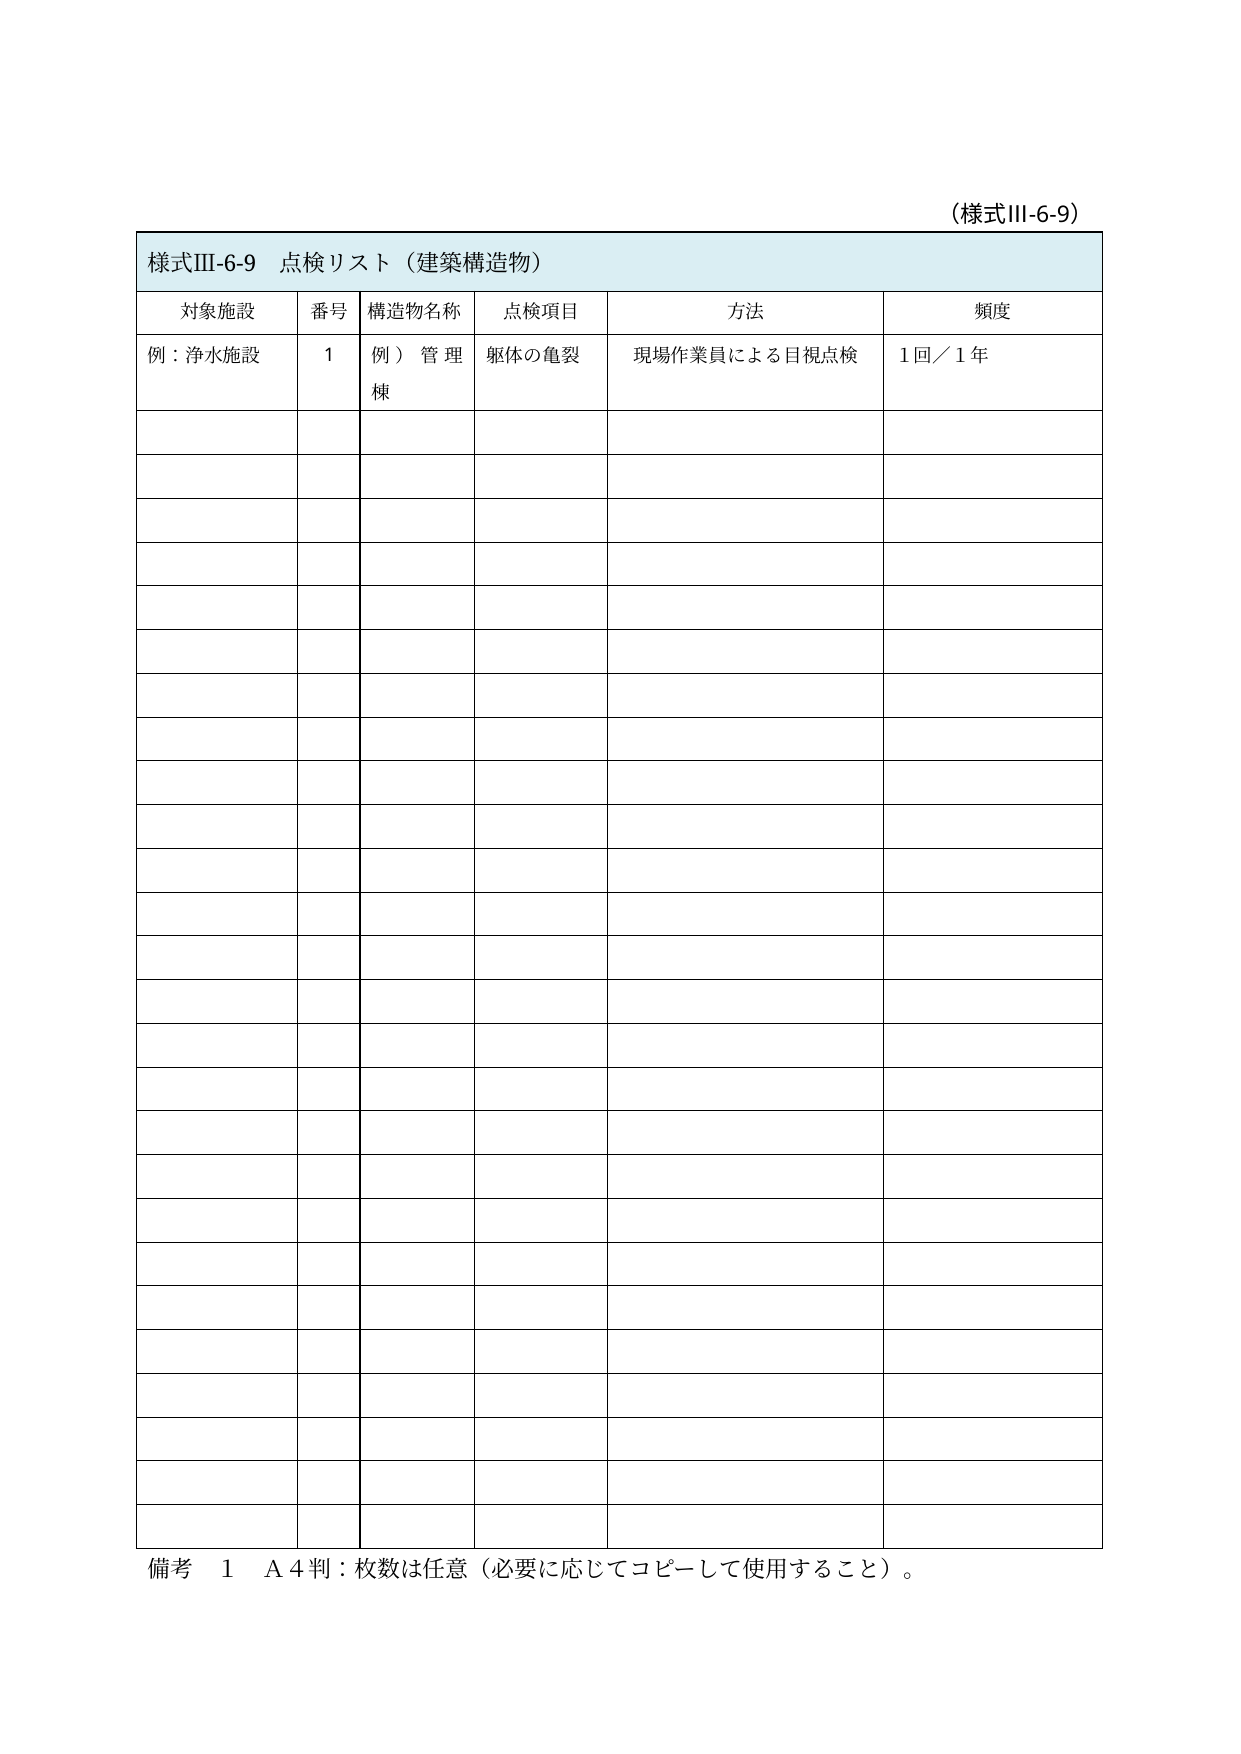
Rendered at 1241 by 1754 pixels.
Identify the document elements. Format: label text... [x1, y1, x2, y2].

table_cell [608, 1243, 883, 1285]
table_cell [298, 893, 359, 935]
table_cell [137, 980, 297, 1023]
table_cell [884, 411, 1102, 454]
table_cell [298, 411, 359, 454]
table_cell [298, 1155, 359, 1198]
table_cell [361, 1505, 474, 1548]
table_cell 構造物名称 [361, 292, 474, 334]
table_cell [884, 586, 1102, 629]
table_cell [608, 1155, 883, 1198]
table_cell [475, 1243, 607, 1285]
table_header 様式Ⅲ-6-9 点検リスト（建築構造物） [137, 233, 1102, 291]
table_cell [884, 849, 1102, 892]
table_cell [137, 1286, 297, 1329]
table_cell [298, 849, 359, 892]
table_cell [137, 1418, 297, 1460]
table_cell [137, 936, 297, 979]
table_cell [608, 1418, 883, 1460]
table_cell [884, 543, 1102, 585]
table_cell [884, 1068, 1102, 1110]
table_cell [298, 674, 359, 717]
table_cell [475, 1374, 607, 1417]
table_cell [884, 893, 1102, 935]
table_cell [361, 718, 474, 760]
table_cell [884, 1418, 1102, 1460]
table_cell [475, 1418, 607, 1460]
table_cell [361, 1330, 474, 1373]
table_cell [137, 1155, 297, 1198]
table_cell [361, 980, 474, 1023]
table_cell [361, 1155, 474, 1198]
table_cell [298, 586, 359, 629]
table_cell [298, 1418, 359, 1460]
table_cell [608, 674, 883, 717]
table_cell [298, 455, 359, 498]
table_cell [884, 1111, 1102, 1154]
table_cell [884, 1374, 1102, 1417]
table_cell [884, 1505, 1102, 1548]
table_cell [608, 980, 883, 1023]
table_cell [608, 849, 883, 892]
table_cell [298, 1199, 359, 1242]
table_cell [361, 674, 474, 717]
table_cell [137, 543, 297, 585]
table_cell [298, 1286, 359, 1329]
table_cell 方法 [608, 292, 883, 334]
table_cell [475, 893, 607, 935]
table_cell [298, 718, 359, 760]
table_cell [137, 1068, 297, 1110]
table_cell [884, 1461, 1102, 1504]
table_cell [137, 499, 297, 542]
table_cell [298, 543, 359, 585]
table_cell [475, 1199, 607, 1242]
table_cell [608, 1286, 883, 1329]
table_cell [884, 1199, 1102, 1242]
table_cell [361, 411, 474, 454]
table_cell [608, 1330, 883, 1373]
table_cell [608, 893, 883, 935]
table_cell [361, 893, 474, 935]
table_cell [361, 630, 474, 673]
table_cell [361, 1111, 474, 1154]
table_cell [884, 936, 1102, 979]
table_cell 頻度 [884, 292, 1102, 334]
table_cell [475, 1330, 607, 1373]
table_cell [608, 630, 883, 673]
table_cell [475, 630, 607, 673]
table_cell [608, 1111, 883, 1154]
table_cell [884, 718, 1102, 760]
table_cell 現場作業員による目視点検 [608, 335, 883, 410]
table_cell 例：浄水施設 [137, 335, 297, 410]
table_cell [137, 1374, 297, 1417]
table_cell [884, 630, 1102, 673]
table_cell [137, 1505, 297, 1548]
table_cell [475, 718, 607, 760]
table_cell [298, 1024, 359, 1067]
table_cell [608, 455, 883, 498]
table_cell [137, 586, 297, 629]
table_cell 対象施設 [137, 292, 297, 334]
table_cell [475, 805, 607, 848]
table_cell [361, 1024, 474, 1067]
table_cell [298, 1111, 359, 1154]
table_cell [298, 1068, 359, 1110]
table_cell [361, 1243, 474, 1285]
table_cell [361, 936, 474, 979]
table_cell [298, 980, 359, 1023]
table_cell [884, 1330, 1102, 1373]
table_cell [361, 805, 474, 848]
table_cell [137, 805, 297, 848]
table_cell [475, 411, 607, 454]
table_cell [361, 1286, 474, 1329]
table_cell [884, 761, 1102, 804]
table_cell [298, 1374, 359, 1417]
table_cell [475, 455, 607, 498]
table_cell [137, 849, 297, 892]
table_cell [475, 761, 607, 804]
table_cell [361, 1068, 474, 1110]
table_cell [137, 674, 297, 717]
table_cell 番号 [298, 292, 359, 334]
table_cell [884, 1024, 1102, 1067]
table_cell [884, 1155, 1102, 1198]
table_cell [137, 1461, 297, 1504]
table_cell 例）管理棟 [361, 335, 474, 410]
table_cell [608, 1374, 883, 1417]
table_cell [608, 1068, 883, 1110]
text （様式Ⅲ-6-9） [216, 194, 1092, 231]
table_cell [608, 543, 883, 585]
table_cell [298, 936, 359, 979]
table_cell [361, 1199, 474, 1242]
table_cell [884, 980, 1102, 1023]
table_cell [361, 455, 474, 498]
table_cell [361, 499, 474, 542]
table_cell [137, 1111, 297, 1154]
table_cell [137, 630, 297, 673]
table_cell [475, 1461, 607, 1504]
table_cell [361, 543, 474, 585]
table_cell [608, 1199, 883, 1242]
table_cell [361, 586, 474, 629]
text 備考 １ Ａ４判：枚数は任意（必要に応じてコピーして使用すること）。 [148, 1549, 1092, 1586]
table_cell [608, 1461, 883, 1504]
table_cell [298, 630, 359, 673]
table_cell [137, 1199, 297, 1242]
table_cell [608, 411, 883, 454]
table_cell [608, 761, 883, 804]
table_cell 躯体の亀裂 [475, 335, 607, 410]
table_cell [137, 455, 297, 498]
table_cell [884, 455, 1102, 498]
table_cell [298, 1505, 359, 1548]
table_cell [608, 805, 883, 848]
table_cell [361, 1461, 474, 1504]
table_cell [137, 1330, 297, 1373]
table_cell [884, 805, 1102, 848]
table_cell [298, 1330, 359, 1373]
table_cell [608, 499, 883, 542]
table_cell [475, 936, 607, 979]
table_cell [475, 1068, 607, 1110]
table_cell [475, 1505, 607, 1548]
table_cell [475, 1111, 607, 1154]
table_cell [608, 1024, 883, 1067]
table_cell [137, 411, 297, 454]
table_cell [475, 674, 607, 717]
table_cell [884, 674, 1102, 717]
table_cell １回／１年 [884, 335, 1102, 410]
table_cell [361, 1418, 474, 1460]
table_cell [608, 1505, 883, 1548]
table_cell [884, 1286, 1102, 1329]
table_cell [361, 1374, 474, 1417]
table_cell [137, 1024, 297, 1067]
table_cell [475, 1024, 607, 1067]
table_cell [298, 499, 359, 542]
table_cell [475, 543, 607, 585]
table_cell [137, 893, 297, 935]
table_cell 点検項目 [475, 292, 607, 334]
table_cell [884, 1243, 1102, 1285]
table_cell [608, 586, 883, 629]
table_cell [298, 805, 359, 848]
table_cell [137, 761, 297, 804]
table_cell [361, 761, 474, 804]
table_cell [475, 586, 607, 629]
table_cell [298, 1243, 359, 1285]
table_cell [137, 1243, 297, 1285]
table_cell [137, 718, 297, 760]
table_cell [884, 499, 1102, 542]
table_cell [608, 936, 883, 979]
table_cell [475, 849, 607, 892]
table_cell [298, 761, 359, 804]
table_cell [361, 849, 474, 892]
table_cell [475, 499, 607, 542]
table_cell [475, 1155, 607, 1198]
table_cell [475, 1286, 607, 1329]
table_cell 1 [298, 335, 359, 410]
table_cell [475, 980, 607, 1023]
table_cell [608, 718, 883, 760]
table_cell [298, 1461, 359, 1504]
